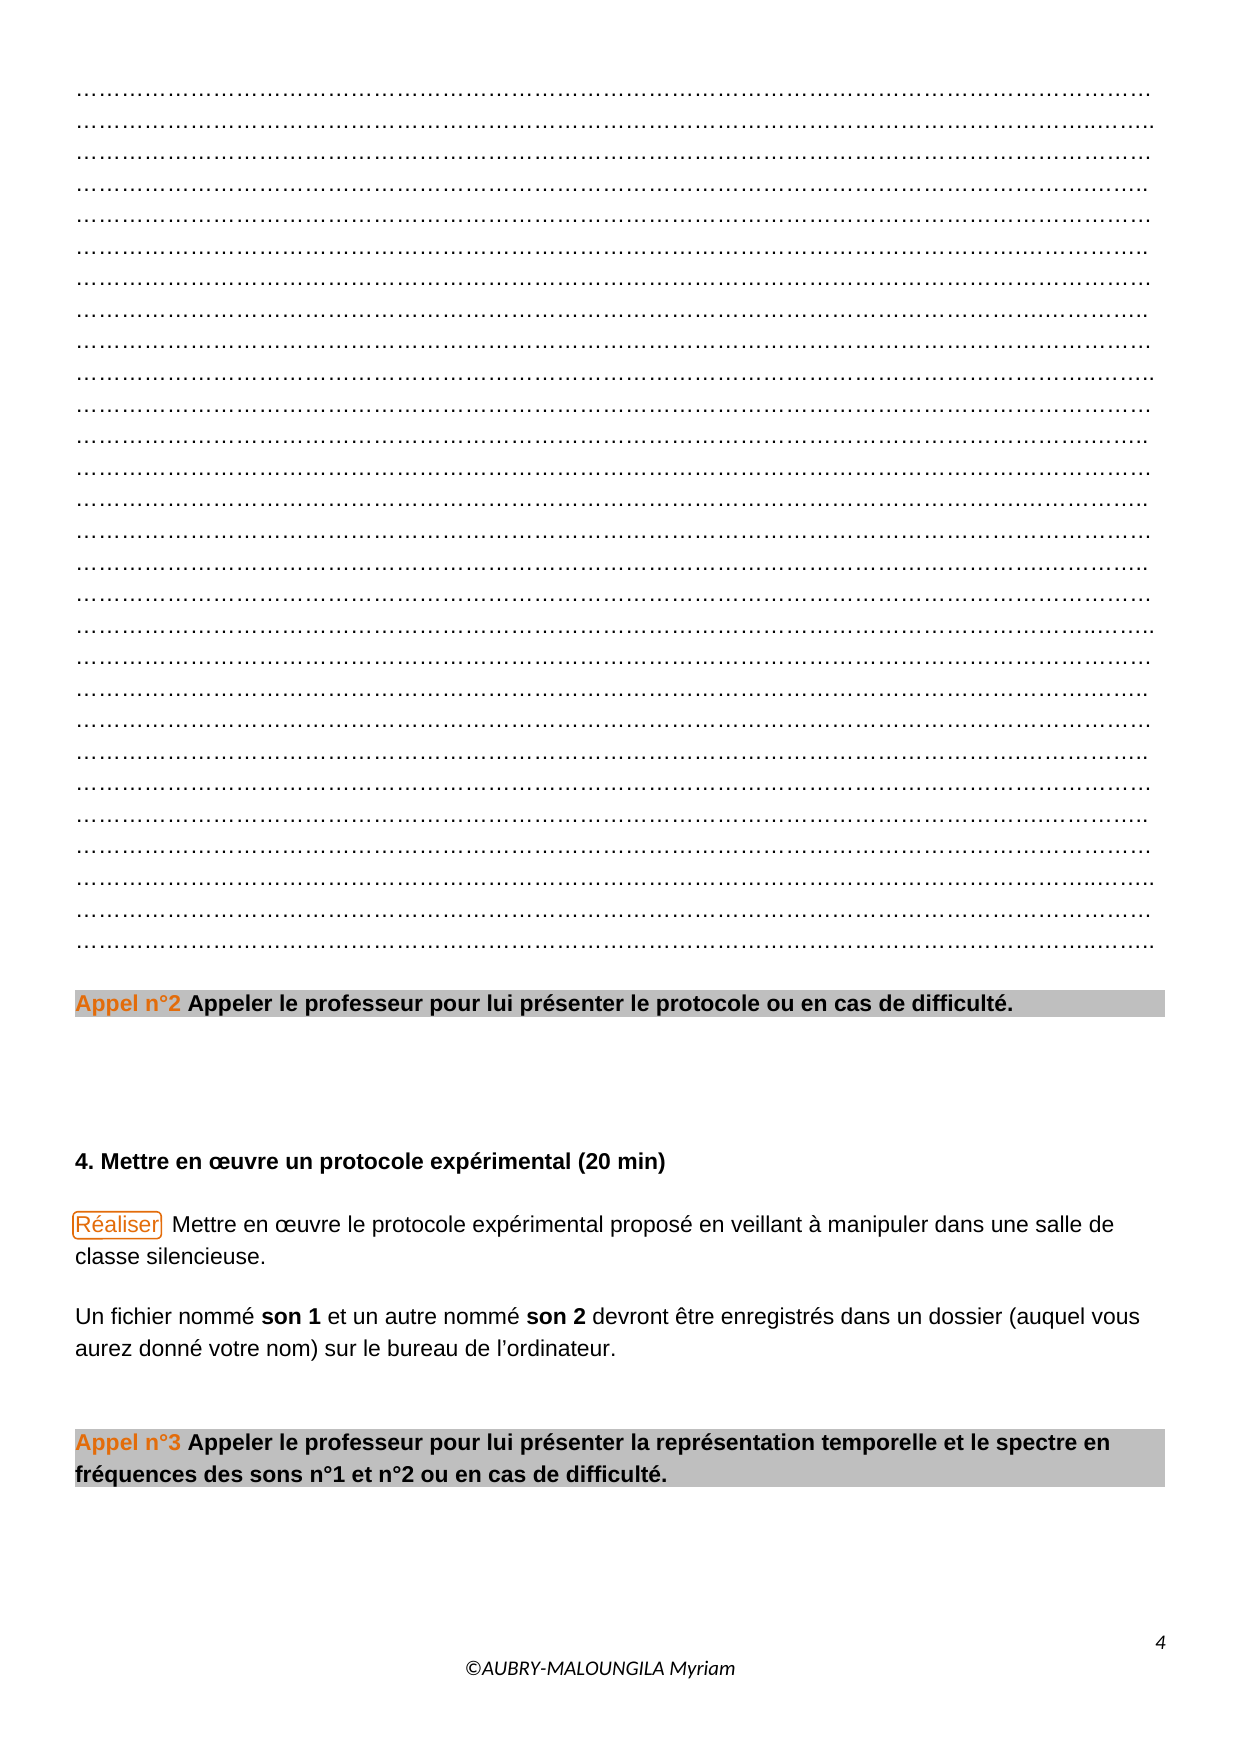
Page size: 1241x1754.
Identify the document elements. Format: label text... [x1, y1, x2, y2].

text ………………………………………………………………………………………………………………………………………………………………………………………………………………………………………………….…….. [75, 391, 1165, 448]
text Appel n°3 Appeler le professeur pour lui présenter la représentation temporelle et le spectre en fréquences des sons n°1 et n°2 ou en cas de difficulté. [75, 1429, 1165, 1487]
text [75, 201, 1165, 259]
text Un fichier nommé son 1 et un autre nommé son 2 devront être enregistrés dans un dossier (auquel vous aurez donné votre nom) sur le bureau de l’ordinateur. [75, 1303, 1165, 1361]
text Appel n°2 Appeler le professeur pour lui présenter le protocole ou en cas de difficulté. [75, 990, 1165, 1017]
text …………………………………………………………………………………………………………………………………………………………………………………………………………………………………………………..…….. [75, 75, 1165, 133]
text 4. Mettre en œuvre un protocole expérimental (20 min) [75, 1148, 1165, 1174]
text ………………………………………………………………………………………………………………………………………………………………………………………………………………………………………………….…….. [75, 138, 1165, 196]
text …………………………………………………………………………………………………………………………………………………………………………………………………………………………………………………..…….. [75, 896, 1165, 953]
text …………………………………………………………………………………………………………………………………………………………………………………………………………………………………………….………….. [75, 769, 1165, 827]
text …………………………………………………………………………………………………………………………………………………………………………………………………………………………………………………..…….. [75, 327, 1165, 385]
text …………………………………………………………………………………………………………………………………………………………………………………………………………………………………………………..…….. [75, 580, 1165, 638]
text ………………………………………………………………………………………………………………………………………………………………………………………………………………………………………….…………….. [75, 454, 1165, 512]
text …………………………………………………………………………………………………………………………………………………………………………………………………………………………………………………..…….. [75, 832, 1165, 890]
text Réaliser Mettre en œuvre le protocole expérimental proposé en veillant à manipuler dans une salle de classe silencieuse. [75, 1211, 1165, 1269]
text ………………………………………………………………………………………………………………………………………………………………………………………………………………………………………….…………….. [75, 706, 1165, 764]
text ………………………………………………………………………………………………………………………………………………………………………………………………………………………………………………….…….. [75, 643, 1165, 701]
text …………………………………………………………………………………………………………………………………………………………………………………………………………………………………………….………….. [75, 264, 1165, 322]
text …………………………………………………………………………………………………………………………………………………………………………………………………………………………………………….………….. [75, 517, 1165, 575]
